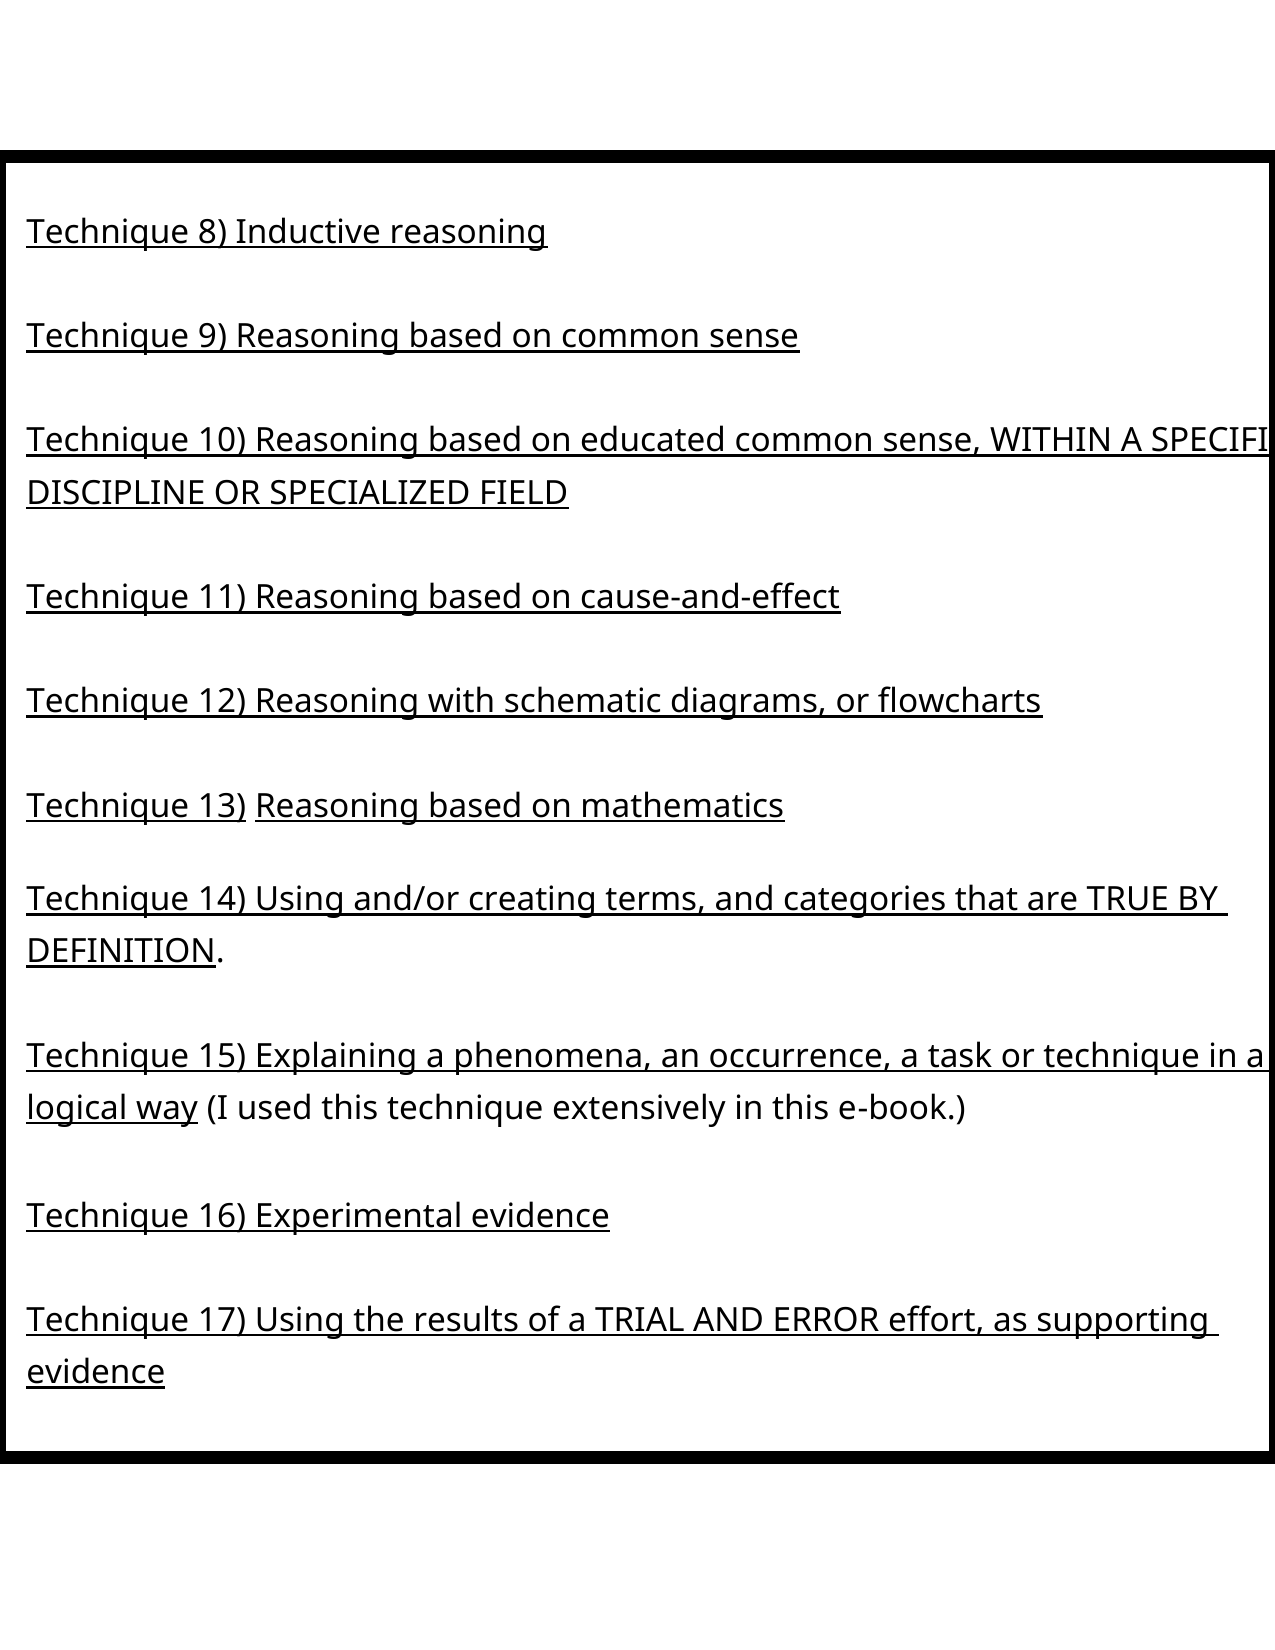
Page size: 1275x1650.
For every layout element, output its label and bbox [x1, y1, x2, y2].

table_header [6, 163, 1269, 1451]
